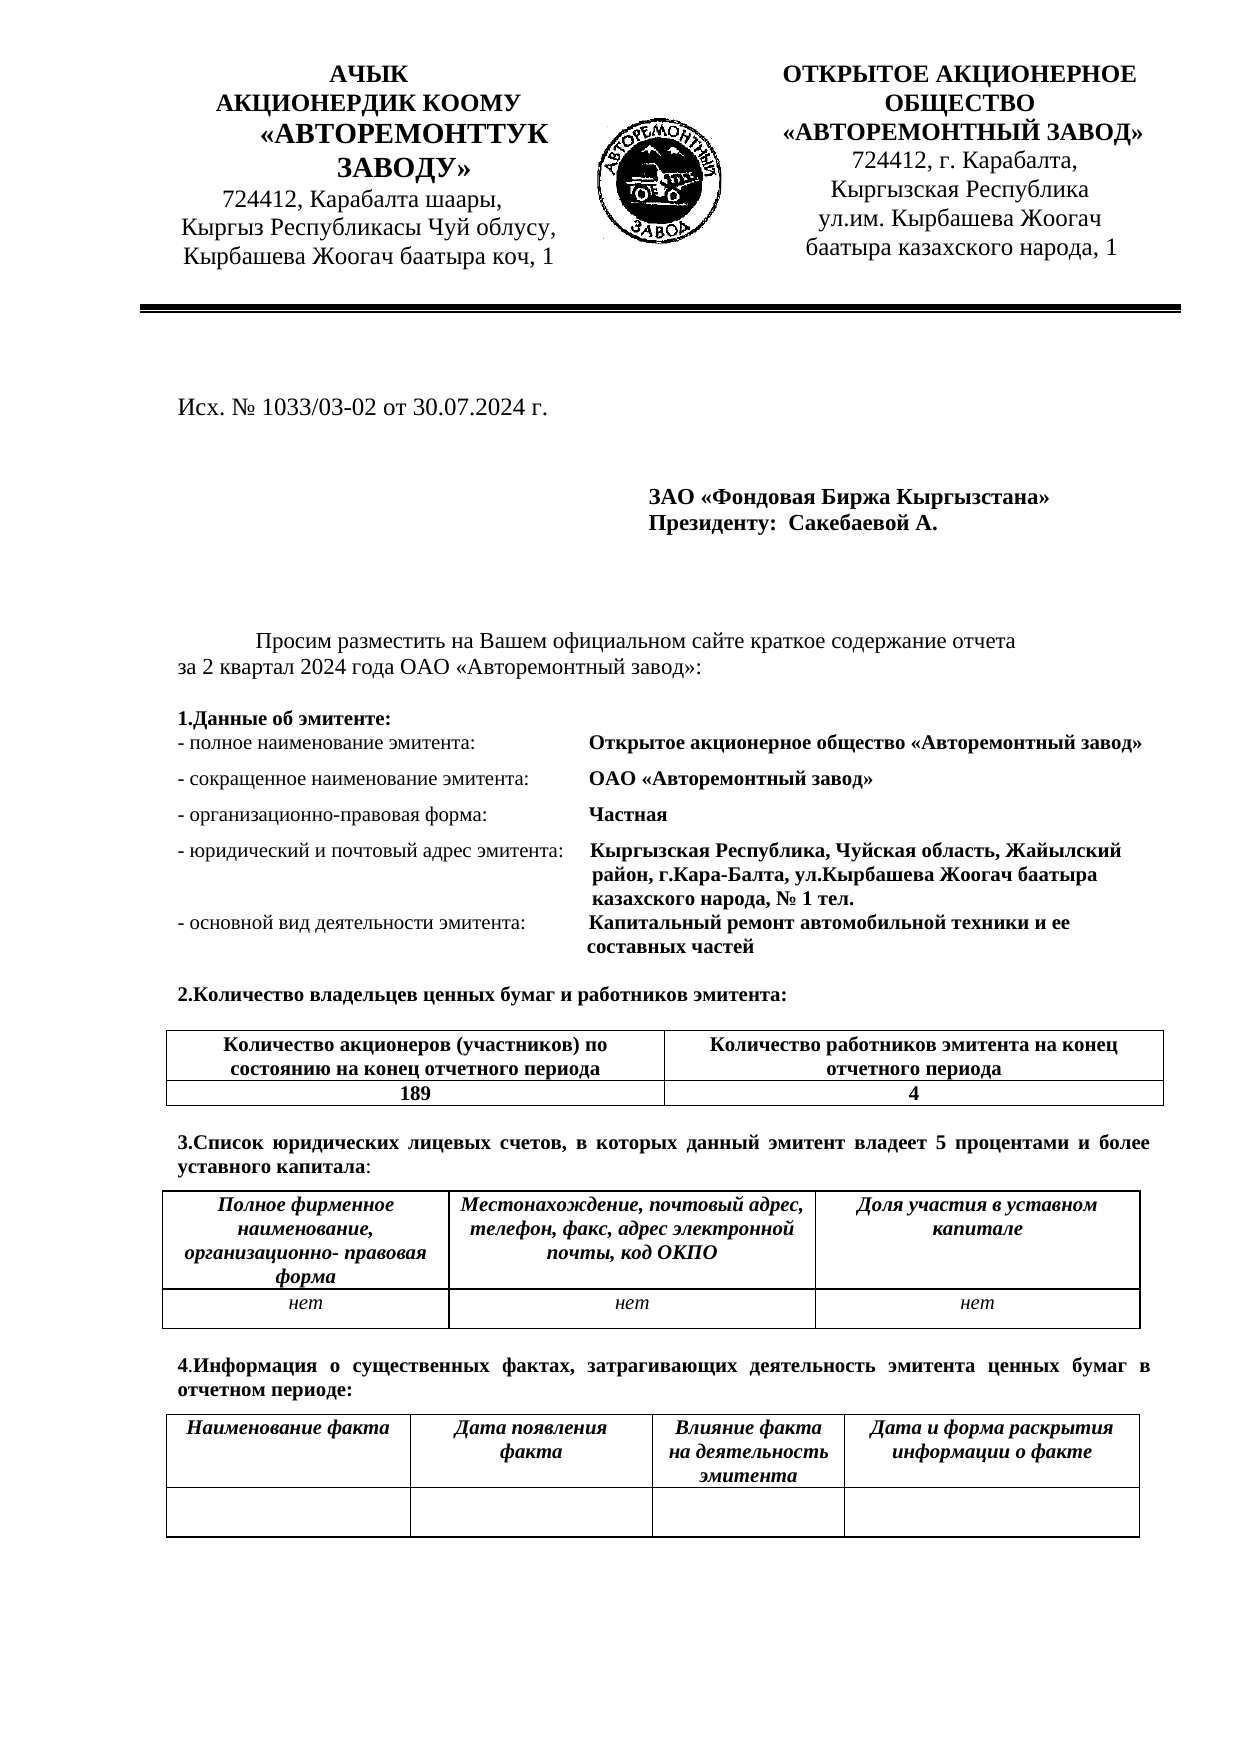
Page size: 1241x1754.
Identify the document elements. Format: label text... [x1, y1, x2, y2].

table_header Количество работников эмитента на конец отчетного периода [665, 1031, 1163, 1079]
text - основной вид деятельности эмитента: Капитальный ремонт автомобильной техники и ее [177, 910, 1152, 934]
table_header Доля участия в уставном капитале [816, 1192, 1139, 1288]
table_cell [411, 1488, 652, 1536]
table_cell нет [816, 1290, 1139, 1328]
table_header Местонахождение, почтовый адрес, телефон, факс, адрес электронной почты, код ОКПО [450, 1192, 815, 1288]
text составных частей [248, 934, 1152, 958]
table_cell нет [163, 1290, 448, 1328]
text ЗАО «Фондовая Биржа Кыргызстана» [248, 483, 1152, 509]
table_header АЧЫК АКЦИОНЕРДИК КООМУ «АВТОРЕМОНТТУК ЗАВОДУ» 724412, Карабалта шаары, Кыргыз Республикасы Чуй облусу, Кырбашева Жоогач баатыра коч, 1 [140, 59, 597, 303]
text Просим разместить на Вашем официальном сайте краткое содержание отчета [248, 627, 1152, 653]
table_header Полное фирменное наименование, организационно- правовая форма [163, 1192, 448, 1288]
table_header Влияние факта на деятельность эмитента [653, 1415, 844, 1487]
table_header Дата появления факта [411, 1415, 652, 1487]
table_header Наименование факта [167, 1415, 410, 1487]
table_cell [653, 1488, 844, 1536]
table_header [598, 59, 738, 303]
table_cell 189 [167, 1081, 664, 1105]
text Президенту: Сакебаевой А. [248, 509, 1152, 536]
text 2.Количество владельцев ценных бумаг и работников эмитента: [177, 982, 1152, 1006]
text - сокращенное наименование эмитента: ОАО «Авторемонтный завод» [177, 766, 1152, 790]
table_header ОТКРЫТОЕ АКЦИОНЕРНОЕ ОБЩЕСТВО «АВТОРЕМОНТНЫЙ ЗАВОД» 724412, г. Карабалта, Кыргызская Республика ул.им. Кырбашева Жоогач баатыра казахского народа, 1 [738, 59, 1181, 303]
picture [597, 118, 722, 244]
text - организационно-правовая форма: Частная [177, 802, 1152, 826]
table_cell нет [450, 1290, 815, 1328]
table_cell [845, 1488, 1139, 1536]
text 3.Список юридических лицевых счетов, в которых данный эмитент владеет 5 процентами и более уставного капитала: [177, 1130, 1152, 1178]
text - полное наименование эмитента: Открытое акционерное общество «Авторемонтный завод» [177, 730, 1152, 754]
text Исх. № 1033/03-02 от 30.07.2024 г. [177, 392, 1152, 421]
text - юридический и почтовый адрес эмитента: Кыргызская Республика, Чуйская область, Жайылский [177, 838, 1152, 862]
text за 2 квартал 2024 года ОАО «Авторемонтный завод»: [177, 653, 1152, 679]
text казахского народа, № 1 тел. [248, 886, 1152, 910]
text район, г.Кара-Балта, ул.Кырбашева Жоогач баатыра [248, 862, 1152, 886]
text 1.Данные об эмитенте: [177, 706, 1152, 730]
table_header Количество акционеров (участников) по состоянию на конец отчетного периода [167, 1031, 664, 1079]
table_header Дата и форма раскрытия информации о факте [845, 1415, 1139, 1487]
table_cell [167, 1488, 410, 1536]
table_cell 4 [665, 1081, 1163, 1105]
text 4.Информация о существенных фактах, затрагивающих деятельность эмитента ценных бумаг в отчетном периоде: [177, 1353, 1152, 1401]
